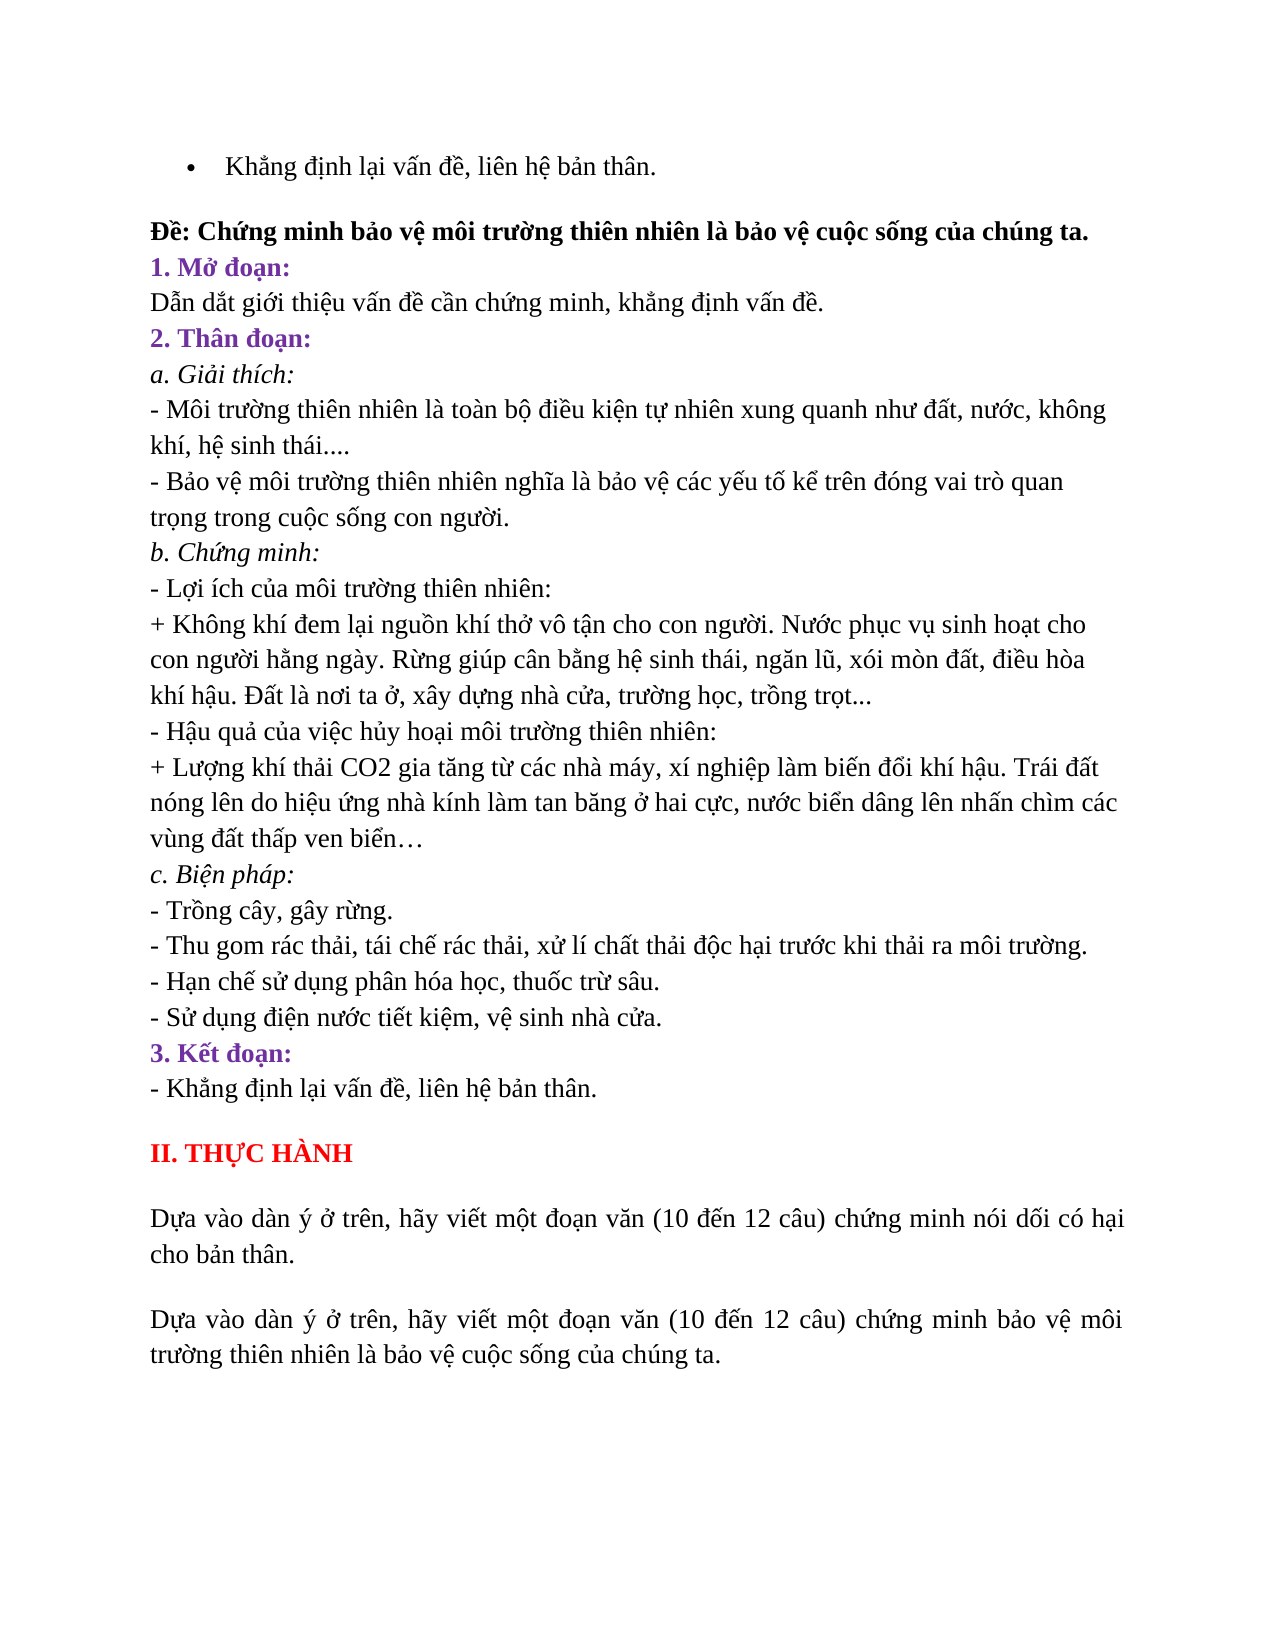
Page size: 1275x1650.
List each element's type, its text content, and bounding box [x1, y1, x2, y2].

text + Không khí đem lại nguồn khí thở vô tận cho con người. Nước phục vụ sinh hoạt cho con người hằng ngày. Rừng giúp cân bằng hệ sinh thái, ngăn lũ, xói mòn đất, điều hòa khí hậu. Đất là nơi ta ở, xây dựng nhà cửa, trường học, trồng trọt... [150, 608, 1125, 711]
text - Bảo vệ môi trường thiên nhiên nghĩa là bảo vệ các yếu tố kể trên đóng vai trò quan trọng trong cuộc sống con người. [150, 465, 1125, 532]
text - Hạn chế sử dụng phân hóa học, thuốc trừ sâu. [150, 965, 1125, 996]
text - Lợi ích của môi trường thiên nhiên: [150, 572, 1125, 603]
text - Trồng cây, gây rừng. [150, 894, 1125, 925]
text II. THỰC HÀNH [150, 1137, 1125, 1168]
text b. Chứng minh: [150, 536, 1125, 568]
text - Hậu quả của việc hủy hoại môi trường thiên nhiên: [150, 715, 1125, 746]
subtitle Đề: Chứng minh bảo vệ môi trường thiên nhiên là bảo vệ cuộc sống của chúng ta. [150, 215, 1125, 246]
text - Khẳng định lại vấn đề, liên hệ bản thân. [150, 1072, 1125, 1103]
text a. Giải thích: [150, 358, 1125, 389]
subtitle Dựa vào dàn ý ở trên, hãy viết một đoạn văn (10 đến 12 câu) chứng minh bảo vệ môi trường thiên nhiên là bảo vệ cuộc sống của chúng ta. [150, 1303, 1125, 1370]
text Dựa vào dàn ý ở trên, hãy viết một đoạn văn (10 đến 12 câu) chứng minh nói dối có hại cho bản thân. [150, 1202, 1125, 1269]
text 3. Kết đoạn: [150, 1037, 1125, 1068]
text - Môi trường thiên nhiên là toàn bộ điều kiện tự nhiên xung quanh như đất, nước, không khí, hệ sinh thái.... [150, 393, 1125, 460]
text + Lượng khí thải CO2 gia tăng từ các nhà máy, xí nghiệp làm biến đổi khí hậu. Trái đất nóng lên do hiệu ứng nhà kính làm tan băng ở hai cực, nước biển dâng lên nhấn chìm các vùng đất thấp ven biển… [150, 751, 1125, 853]
list Khẳng định lại vấn đề, liên hệ bản thân. [187, 150, 1125, 181]
text - Thu gom rác thải, tái chế rác thải, xử lí chất thải độc hại trước khi thải ra môi trường. [150, 929, 1125, 961]
text Dẫn dắt giới thiệu vấn đề cần chứng minh, khẳng định vấn đề. [150, 286, 1125, 317]
text 2. Thân đoạn: [150, 322, 1125, 353]
text 1. Mở đoạn: [150, 251, 1125, 282]
text - Sử dụng điện nước tiết kiệm, vệ sinh nhà cửa. [150, 1001, 1125, 1032]
text c. Biện pháp: [150, 858, 1125, 889]
